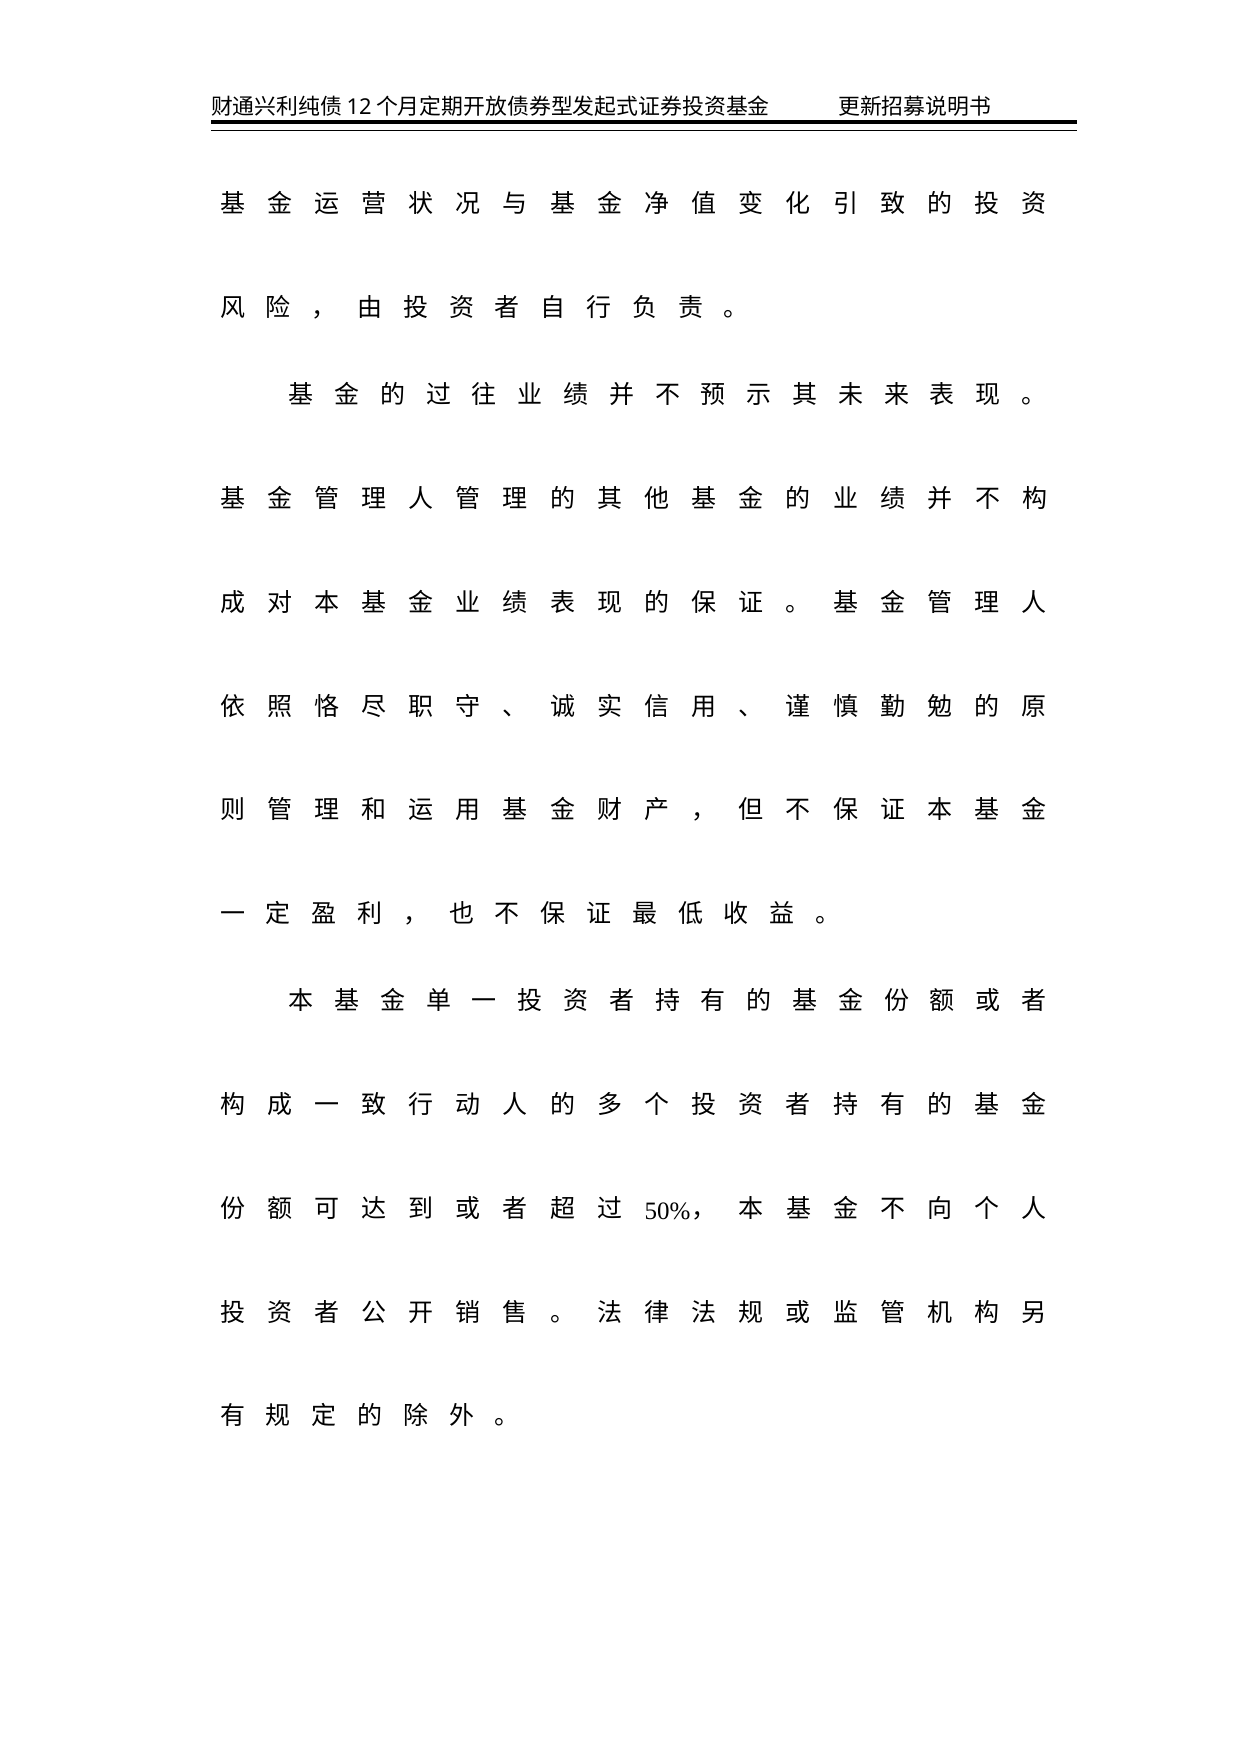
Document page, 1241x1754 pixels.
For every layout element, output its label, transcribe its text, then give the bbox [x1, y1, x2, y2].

text 本基金单一投资者持有的基金份额或者构成一致行动人的多个投资者持有的基金份额可达到或者超过50%，本基金不向个人投资者公开销售。法律法规或监管机构另有规定的除外。 [220, 948, 1068, 1432]
text 基金的过往业绩并不预示其未来表现。基金管理人管理的其他基金的业绩并不构成对本基金业绩表现的保证。基金管理人依照恪尽职守、诚实信用、谨慎勤勉的原则管理和运用基金财产，但不保证本基金一定盈利，也不保证最低收益。 [220, 342, 1068, 930]
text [220, 151, 1068, 324]
